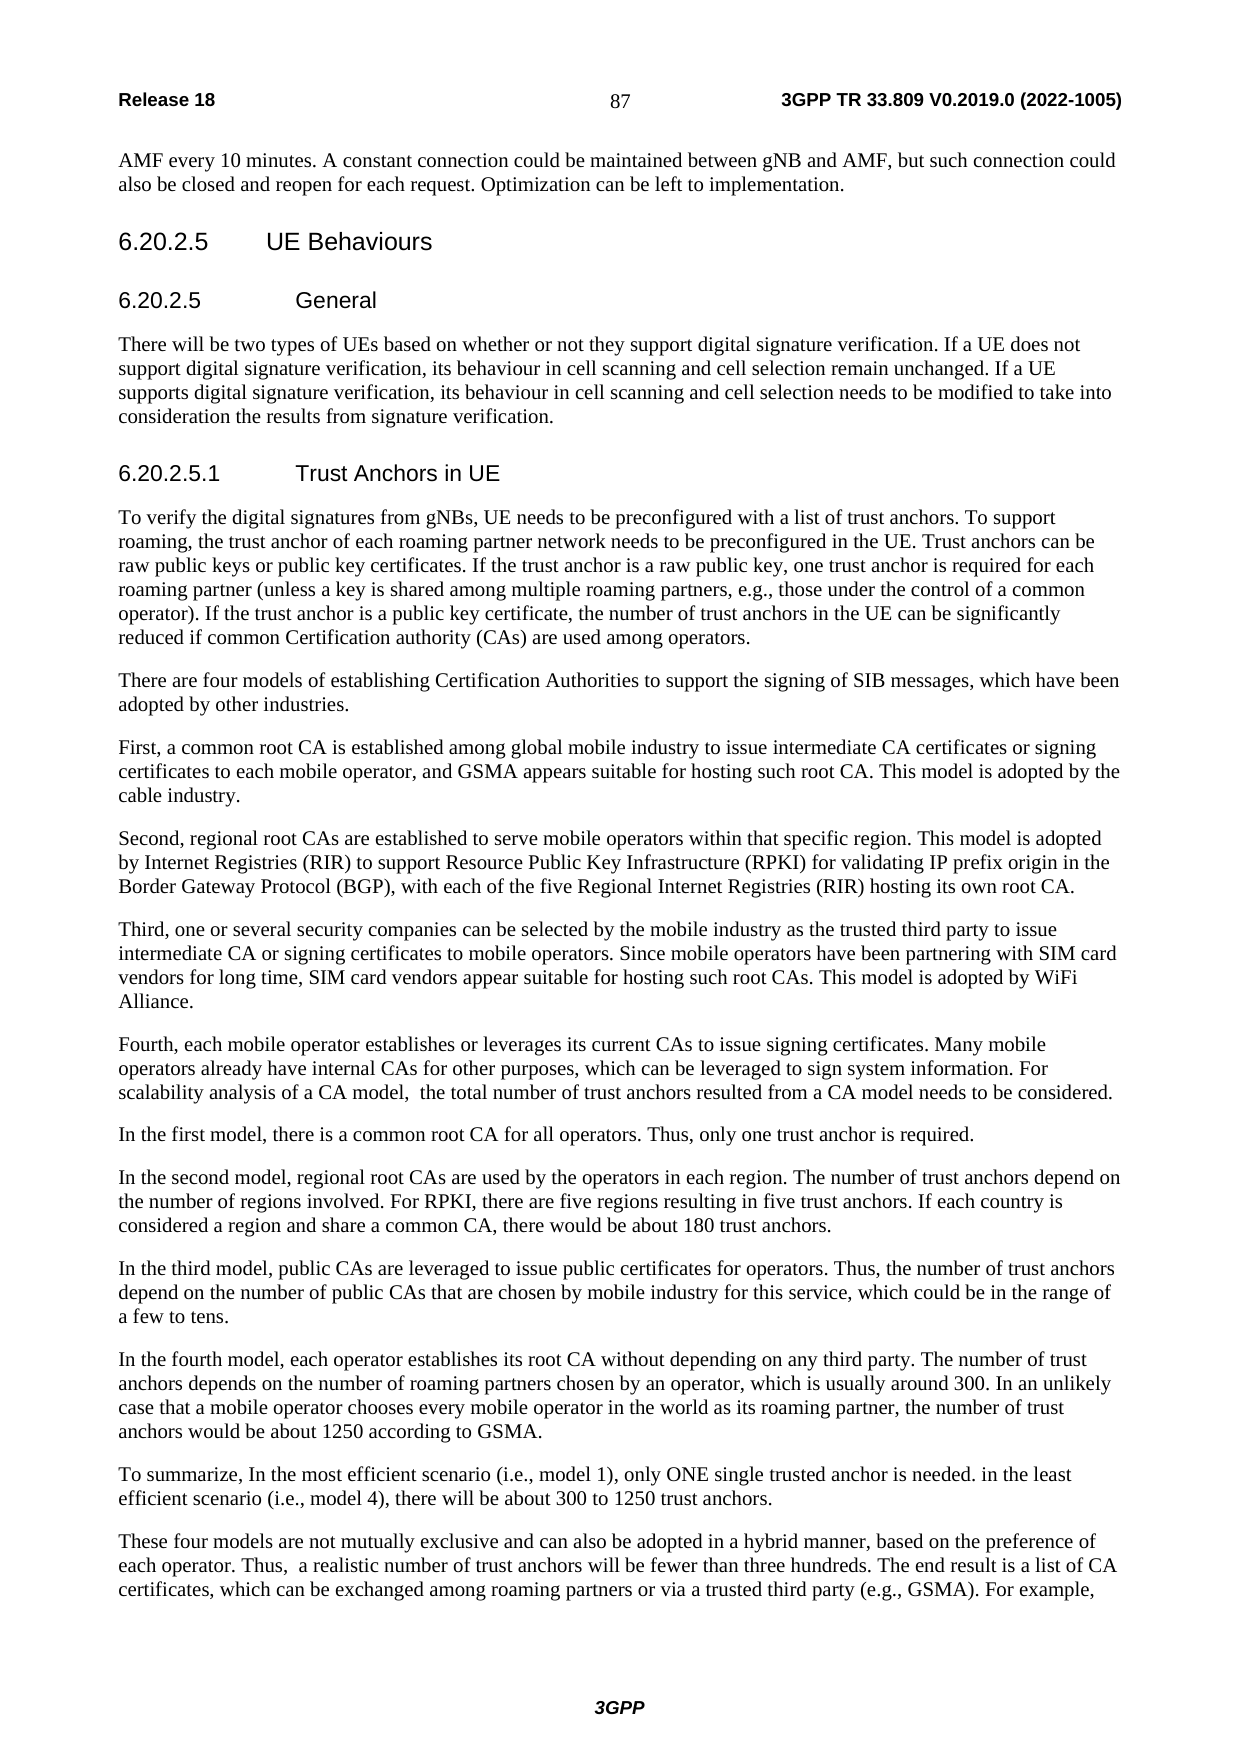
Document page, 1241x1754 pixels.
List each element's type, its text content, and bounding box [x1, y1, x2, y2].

text There will be two types of UEs based on whether or not they support digital signature verification. If a UE does not support digital signature verification, its behaviour in cell scanning and cell selection remain unchanged. If a UE supports digital signature verification, its behaviour in cell scanning and cell selection needs to be modified to take into consideration the results from signature verification. [118, 332, 1122, 428]
subtitle 6.20.2.5 UE Behaviours [118, 227, 1122, 256]
text First, a common root CA is established among global mobile industry to issue intermediate CA certificates or signing certificates to each mobile operator, and GSMA appears suitable for hosting such root CA. This model is adopted by the cable industry. [118, 734, 1122, 807]
subtitle 6.20.2.5.1 Trust Anchors in UE [118, 459, 1122, 486]
text In the third model, public CAs are leveraged to issue public certificates for operators. Thus, the number of trust anchors depend on the number of public CAs that are chosen by mobile industry for this service, which could be in the range of a few to tens. [118, 1256, 1122, 1328]
text In the second model, regional root CAs are used by the operators in each region. The number of trust anchors depend on the number of regions involved. For RPKI, there are five regions resulting in five trust anchors. If each country is considered a region and share a common CA, there would be about 180 trust anchors. [118, 1165, 1122, 1237]
text There are four models of establishing Certification Authorities to support the signing of SIB messages, which have been adopted by other industries. [118, 668, 1122, 716]
text Fourth, each mobile operator establishes or leverages its current CAs to issue signing certificates. Many mobile operators already have internal CAs for other purposes, which can be leveraged to sign system information. For scalability analysis of a CA model, the total number of trust anchors resulted from a CA model needs to be considered. [118, 1031, 1122, 1104]
subtitle 6.20.2.5 General [118, 287, 1122, 313]
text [118, 147, 1122, 196]
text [118, 1529, 1122, 1601]
text Second, regional root CAs are established to serve mobile operators within that specific region. This model is adopted by Internet Registries (RIR) to support Resource Public Key Infrastructure (RPKI) for validating IP prefix origin in the Border Gateway Protocol (BGP), with each of the five Regional Internet Registries (RIR) hosting its own root CA. [118, 826, 1122, 898]
text In the fourth model, each operator establishes its root CA without depending on any third party. The number of trust anchors depends on the number of roaming partners chosen by an operator, which is usually around 300. In an unlikely case that a mobile operator chooses every mobile operator in the world as its roaming partner, the number of trust anchors would be about 1250 according to GSMA. [118, 1347, 1122, 1443]
text To summarize, In the most efficient scenario (i.e., model 1), only ONE single trusted anchor is needed. in the least efficient scenario (i.e., model 4), there will be about 300 to 1250 trust anchors. [118, 1462, 1122, 1510]
text Third, one or several security companies can be selected by the mobile industry as the trusted third party to issue intermediate CA or signing certificates to mobile operators. Since mobile operators have been partnering with SIM card vendors for long time, SIM card vendors appear suitable for hosting such root CAs. This model is adopted by WiFi Alliance. [118, 916, 1122, 1013]
text In the first model, there is a common root CA for all operators. Thus, only one trust anchor is required. [118, 1122, 1122, 1146]
text To verify the digital signatures from gNBs, UE needs to be preconfigured with a list of trust anchors. To support roaming, the trust anchor of each roaming partner network needs to be preconfigured in the UE. Trust anchors can be raw public keys or public key certificates. If the trust anchor is a raw public key, one trust anchor is required for each roaming partner (unless a key is shared among multiple roaming partners, e.g., those under the control of a common operator). If the trust anchor is a public key certificate, the number of trust anchors in the UE can be significantly reduced if common Certification authority (CAs) are used among operators. [118, 504, 1122, 649]
